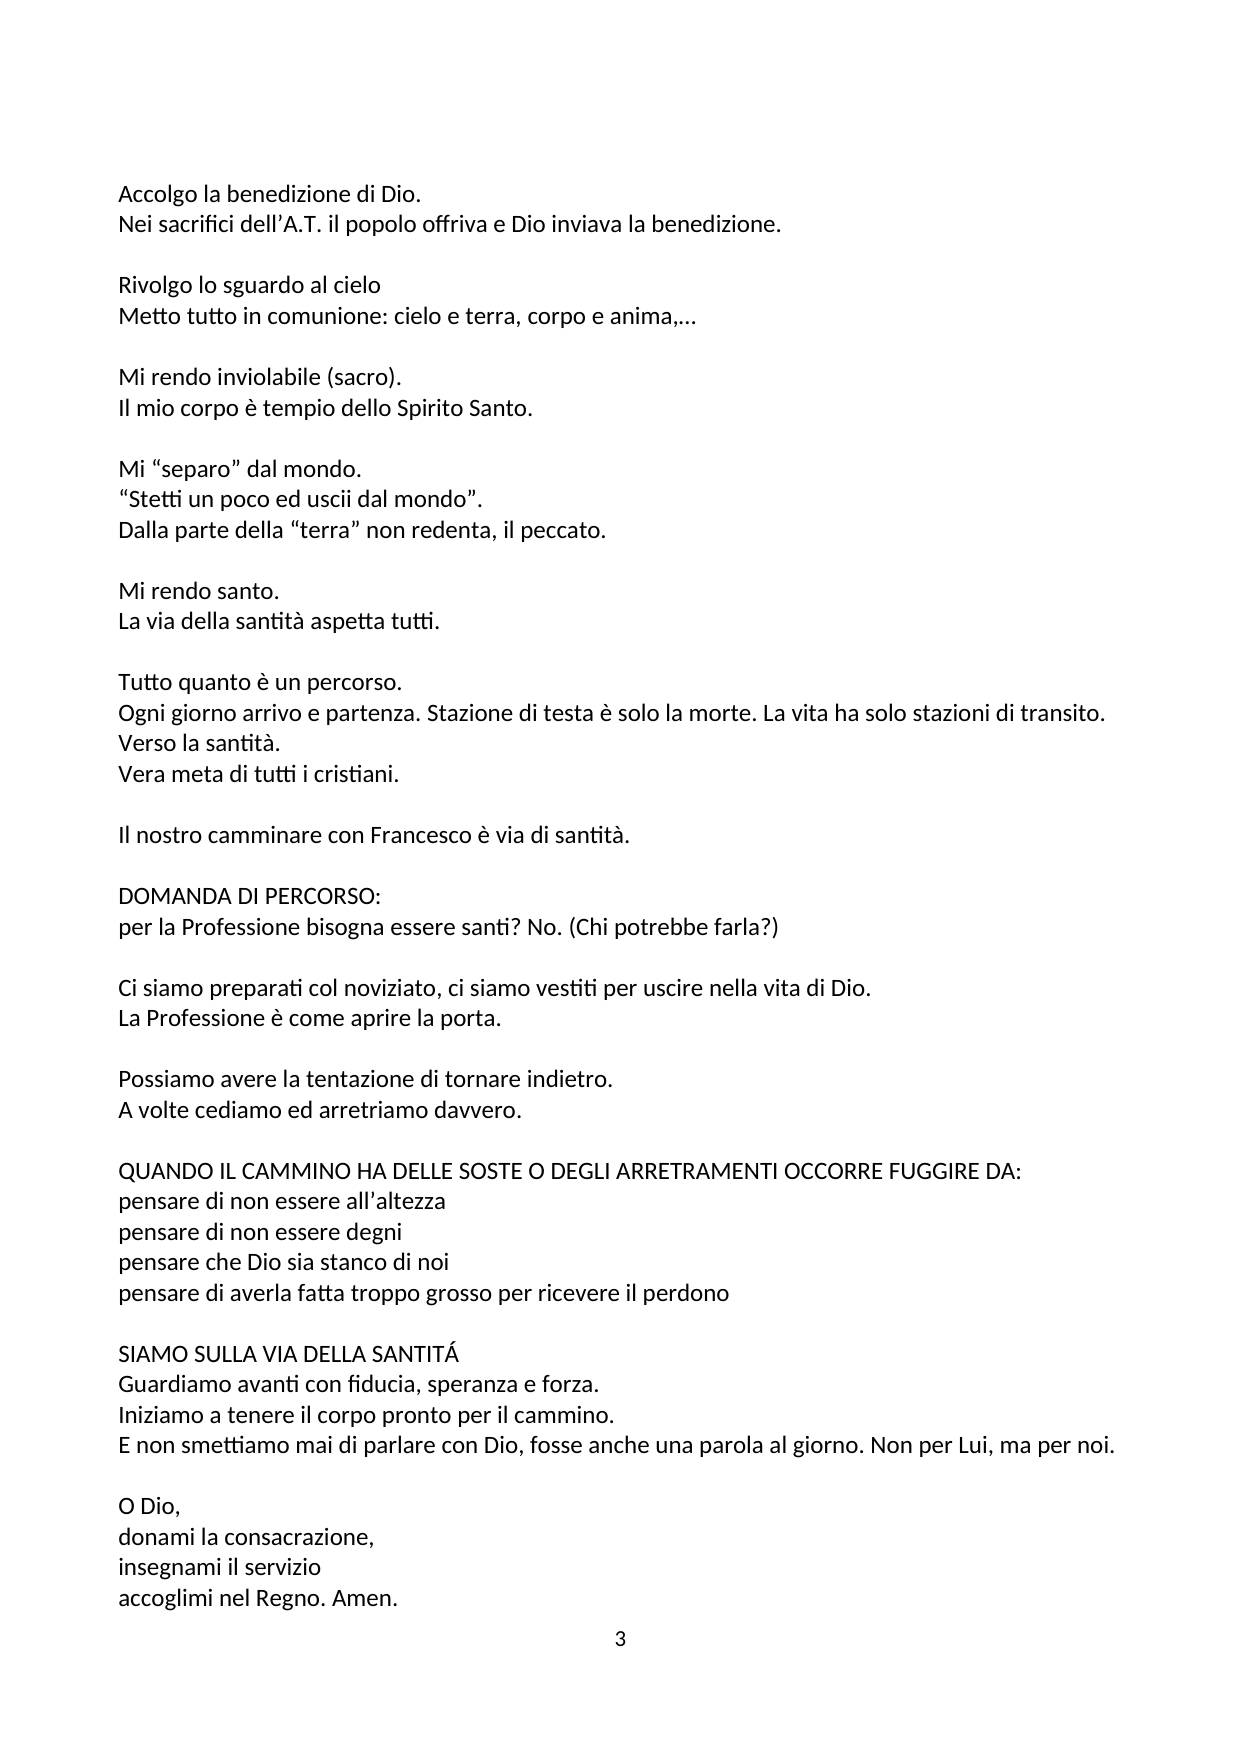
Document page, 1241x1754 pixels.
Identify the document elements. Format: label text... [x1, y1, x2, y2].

text Il mio corpo è tempio dello Spirito Santo. [118, 392, 1122, 422]
text Iniziamo a tenere il corpo pronto per il cammino. [118, 1399, 1122, 1429]
text Rivolgo lo sguardo al cielo [118, 270, 1122, 300]
text Mi rendo santo. [118, 575, 1122, 605]
text La Professione è come aprire la porta. [118, 1002, 1122, 1033]
text Ci siamo preparati col noviziato, ci siamo vestiti per uscire nella vita di Dio. [118, 972, 1122, 1002]
text QUANDO IL CAMMINO HA DELLE SOSTE O DEGLI ARRETRAMENTI OCCORRE FUGGIRE DA: [118, 1155, 1122, 1185]
text Possiamo avere la tentazione di tornare indietro. [118, 1063, 1122, 1094]
text SIAMO SULLA VIA DELLA SANTITÁ [118, 1338, 1122, 1368]
text Metto tutto in comunione: cielo e terra, corpo e anima,… [118, 300, 1122, 331]
text DOMANDA DI PERCORSO: [118, 880, 1122, 911]
text Il nostro camminare con Francesco è via di santità. [118, 819, 1122, 849]
text A volte cediamo ed arretriamo davvero. [118, 1094, 1122, 1124]
text E non smettiamo mai di parlare con Dio, fosse anche una parola al giorno. Non per Lui, ma per noi. [118, 1429, 1122, 1460]
text Dalla parte della “terra” non redenta, il peccato. [118, 514, 1122, 544]
text insegnami il servizio [118, 1552, 1122, 1582]
text pensare di averla fatta troppo grosso per ricevere il perdono [118, 1277, 1122, 1307]
text Verso la santità. [118, 727, 1122, 758]
text La via della santità aspetta tutti. [118, 605, 1122, 636]
text Guardiamo avanti con fiducia, speranza e forza. [118, 1368, 1122, 1399]
text pensare di non essere all’altezza [118, 1185, 1122, 1216]
text Tutto quanto è un percorso. [118, 666, 1122, 697]
text Vera meta di tutti i cristiani. [118, 758, 1122, 788]
text Accolgo la benedizione di Dio. [118, 178, 1122, 209]
text Mi rendo inviolabile (sacro). [118, 361, 1122, 392]
text Nei sacrifici dell’A.T. il popolo offriva e Dio inviava la benedizione. [118, 209, 1122, 239]
text “Stetti un poco ed uscii dal mondo”. [118, 483, 1122, 514]
text donami la consacrazione, [118, 1521, 1122, 1552]
text per la Professione bisogna essere santi? No. (Chi potrebbe farla?) [118, 911, 1122, 941]
text accoglimi nel Regno. Amen. [118, 1582, 1122, 1613]
text pensare che Dio sia stanco di noi [118, 1246, 1122, 1277]
text O Dio, [118, 1491, 1122, 1521]
text pensare di non essere degni [118, 1216, 1122, 1246]
text Mi “separo” dal mondo. [118, 453, 1122, 483]
text Ogni giorno arrivo e partenza. Stazione di testa è solo la morte. La vita ha solo stazioni di transito. [118, 697, 1122, 727]
